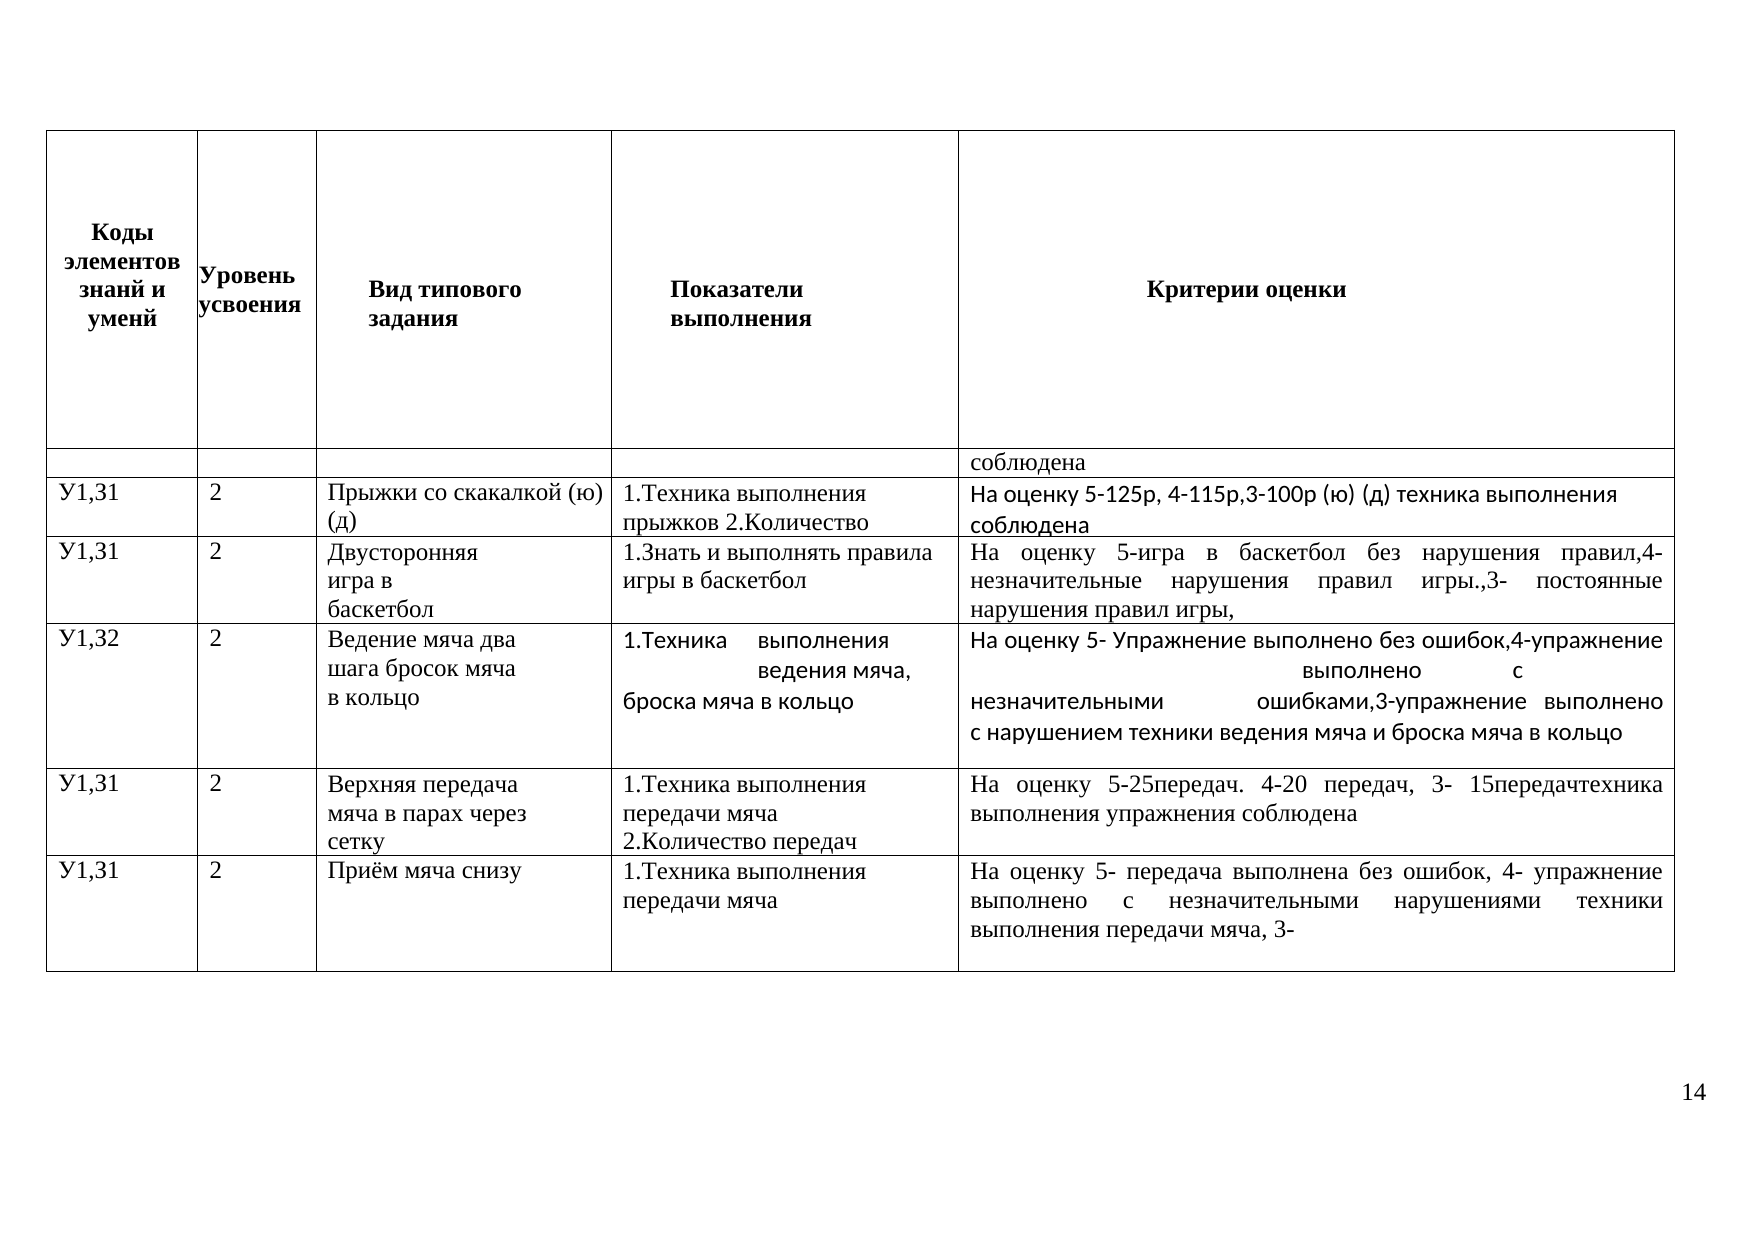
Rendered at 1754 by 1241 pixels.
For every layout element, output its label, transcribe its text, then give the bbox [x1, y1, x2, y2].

table_header Коды элементов знанй и уменй [47, 131, 197, 447]
table_cell На оценку 5- передача выполнена без ошибок, 4- упражнение выполнено с незначительными нарушениями техники выполнения передачи мяча, 3- [959, 856, 1674, 971]
table_header Критерии оценки [959, 131, 1674, 447]
table_cell У1,З1 [47, 537, 197, 623]
table_cell 1.Техника выполнения ведения мяча, броска мяча в кольцо [612, 624, 958, 768]
table_cell На оценку 5-25передач. 4-20 передач, 3- 15передачтехника выполнения упражнения соблюдена [959, 769, 1674, 855]
table_cell У1,З2 [47, 624, 197, 768]
table_header Уровень усвоения [198, 131, 316, 447]
table_header Вид типового задания [317, 131, 611, 447]
table_cell 2 [198, 537, 316, 623]
table_cell 2 [198, 769, 316, 855]
table_cell 2 [198, 478, 316, 536]
table_cell 1.Знать и выполнять правила игры в баскетбол [612, 537, 958, 623]
table_cell 1.Техника выполнения передачи мяча 2.Количество передач [612, 769, 958, 855]
table_cell У1,З1 [47, 769, 197, 855]
table_cell Приём мяча снизу [317, 856, 611, 971]
table_cell соблюдена [959, 449, 1674, 477]
table_cell [198, 449, 316, 477]
table_cell 2 [198, 856, 316, 971]
table_cell Двусторонняя игра в баскетбол [317, 537, 611, 623]
table_cell У1,З1 [47, 856, 197, 971]
table_header Показатели выполнения [612, 131, 958, 447]
table_cell 1.Техника выполнения прыжков 2.Количество прыжков [612, 478, 958, 536]
table_cell Ведение мяча два шага бросок мяча в кольцо [317, 624, 611, 768]
table_cell На оценку 5-125р, 4-115р,3-100р (ю) (д) техника выполнения соблюдена [959, 478, 1674, 536]
table_cell Верхняя передача мяча в парах через сетку [317, 769, 611, 855]
table_cell На оценку 5-игра в баскетбол без нарушения правил,4- незначительные нарушения правил игры.,3- постоянные нарушения правил игры, [959, 537, 1674, 623]
table_cell 2 [198, 624, 316, 768]
table_cell [47, 449, 197, 477]
table_cell Прыжки со скакалкой (ю) (д) [317, 478, 611, 536]
table_cell У1,З1 [47, 478, 197, 536]
table_cell [317, 449, 611, 477]
table_cell [612, 449, 958, 477]
table_cell 1.Техника выполнения передачи мяча [612, 856, 958, 971]
table_cell На оценку 5- Упражнение выполнено без ошибок,4-упражнение выполнено с незначительными ошибками,3-упражнение выполнено с нарушением техники ведения мяча и броска мяча в кольцо [959, 624, 1674, 768]
